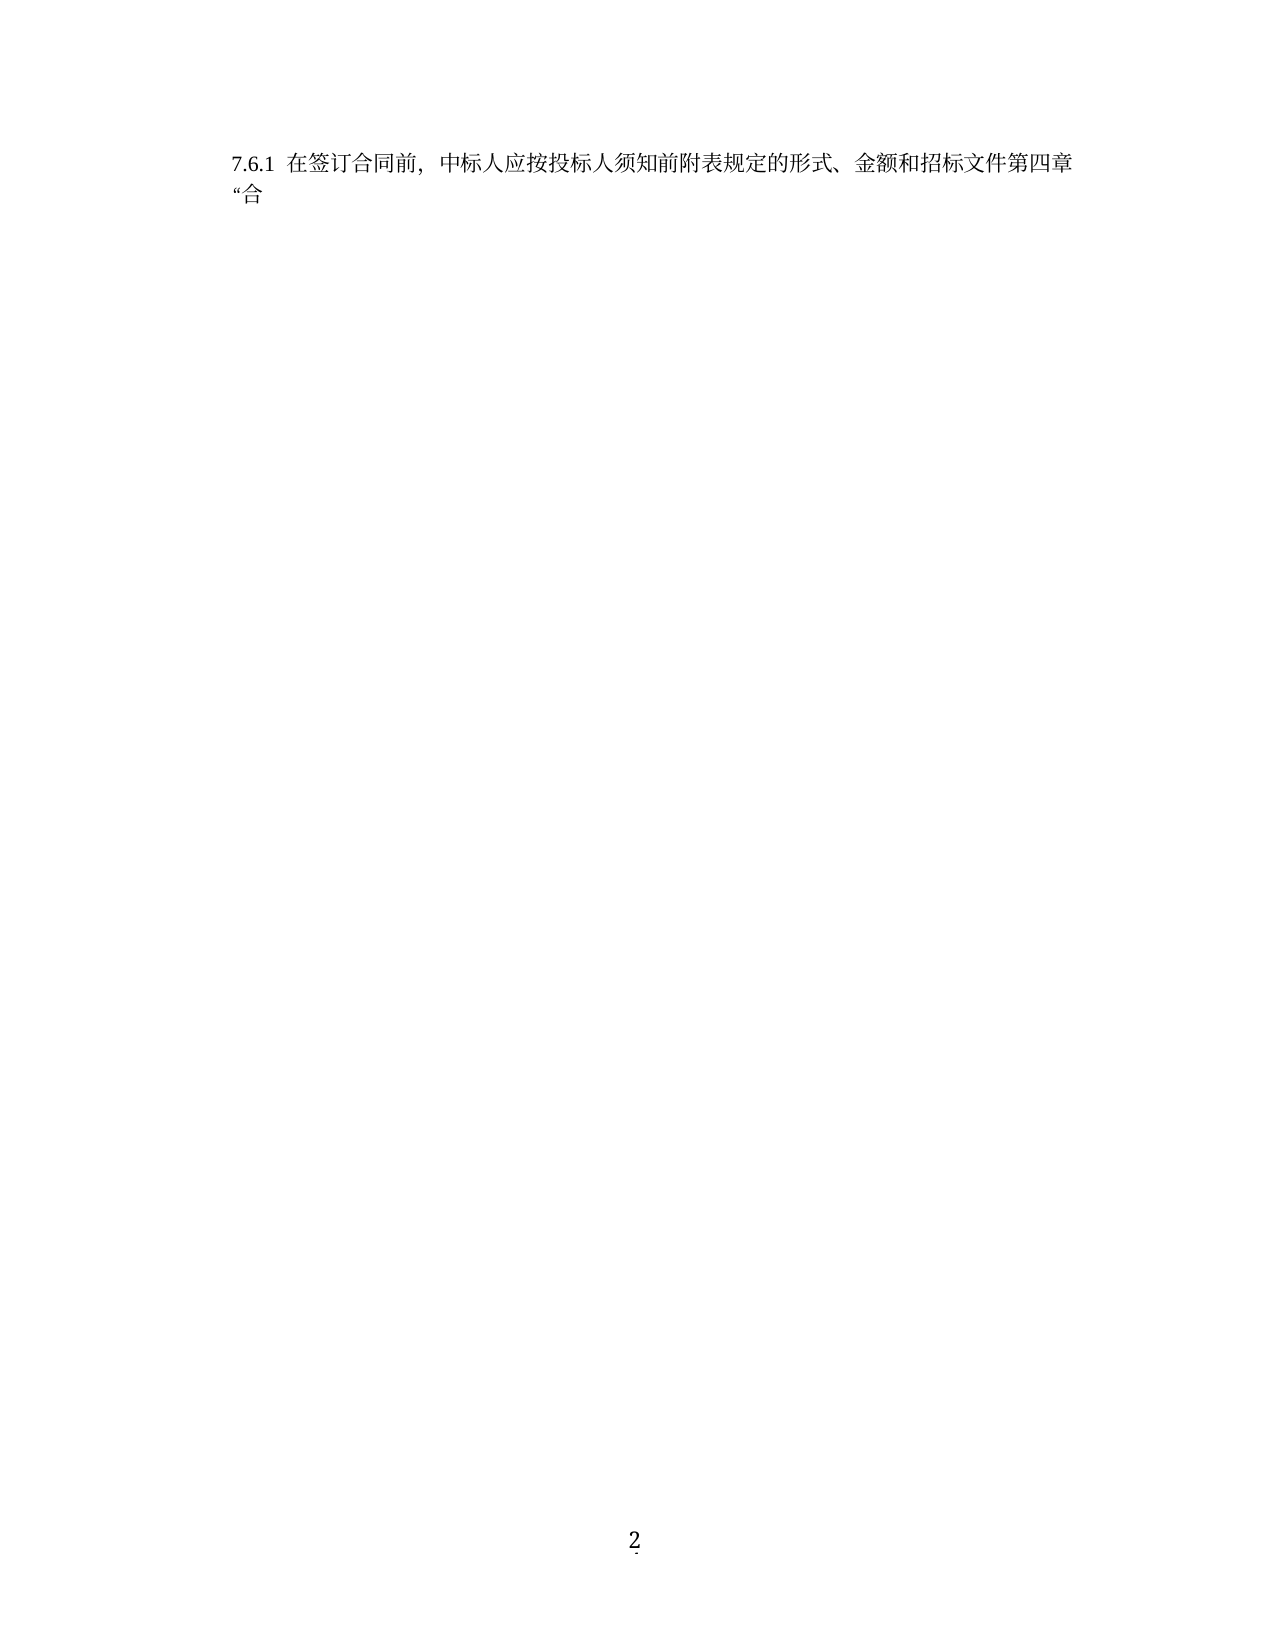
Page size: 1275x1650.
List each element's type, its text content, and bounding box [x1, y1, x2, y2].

text 7.6.1 在签订合同前，中标人应按投标人须知前附表规定的形式、金额和招标文件第四章“合 [231, 146, 1097, 209]
